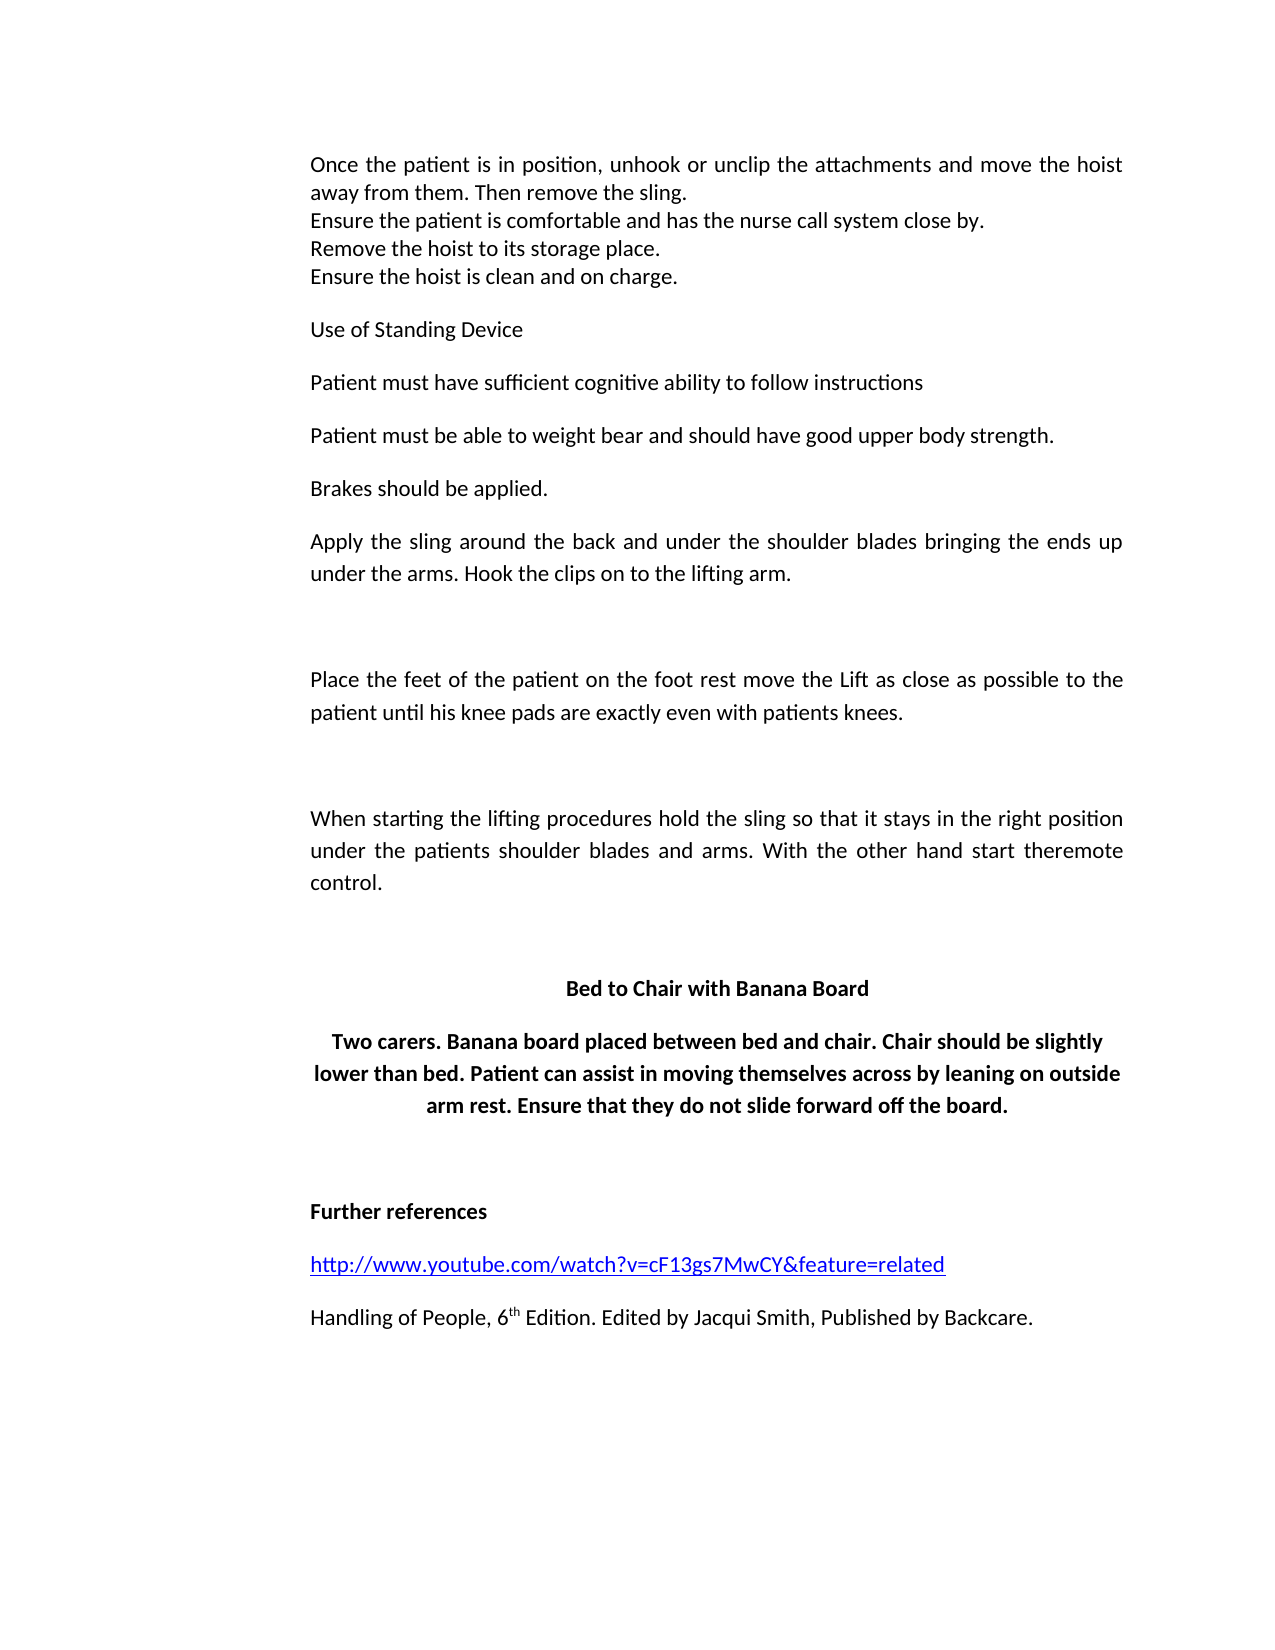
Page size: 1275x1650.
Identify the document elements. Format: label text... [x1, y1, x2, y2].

text Further references [310, 1197, 1125, 1226]
text Brakes should be applied. [310, 474, 1125, 502]
text Patient must have sufficient cognitive ability to follow instructions [310, 368, 1125, 396]
text http://www.youtube.com/watch?v=cF13gs7MwCY&feature=related [310, 1251, 1125, 1278]
text Place the feet of the patient on the foot rest move the Lift as close as possible to the patient until his knee pads are exactly even with patients knees. [310, 665, 1125, 726]
text Two carers. Banana board placed between bed and chair. Chair should be slightly lower than bed. Patient can assist in moving themselves across by leaning on outside arm rest. Ensure that they do not slide forward off the board. [310, 1027, 1125, 1119]
text Once the patient is in position, unhook or unclip the attachments and move the hoist away from them. Then remove the sling. [310, 150, 1125, 206]
text Handling of People, 6th Edition. Edited by Jacqui Smith, Published by Backcare. [310, 1303, 1125, 1332]
text Patient must be able to weight bear and should have good upper body strength. [310, 421, 1125, 449]
text Bed to Chair with Banana Board [310, 974, 1125, 1002]
text Ensure the patient is comfortable and has the nurse call system close by. [310, 206, 1125, 234]
text Use of Standing Device [310, 315, 1125, 343]
text Ensure the hoist is clean and on charge. [310, 262, 1125, 290]
text Remove the hoist to its storage place. [310, 234, 1125, 262]
text Apply the sling around the back and under the shoulder blades bringing the ends up under the arms. Hook the clips on to the lifting arm. [310, 527, 1125, 587]
text When starting the lifting procedures hold the sling so that it stays in the right position under the patients shoulder blades and arms. With the other hand start theremote control. [310, 804, 1125, 896]
